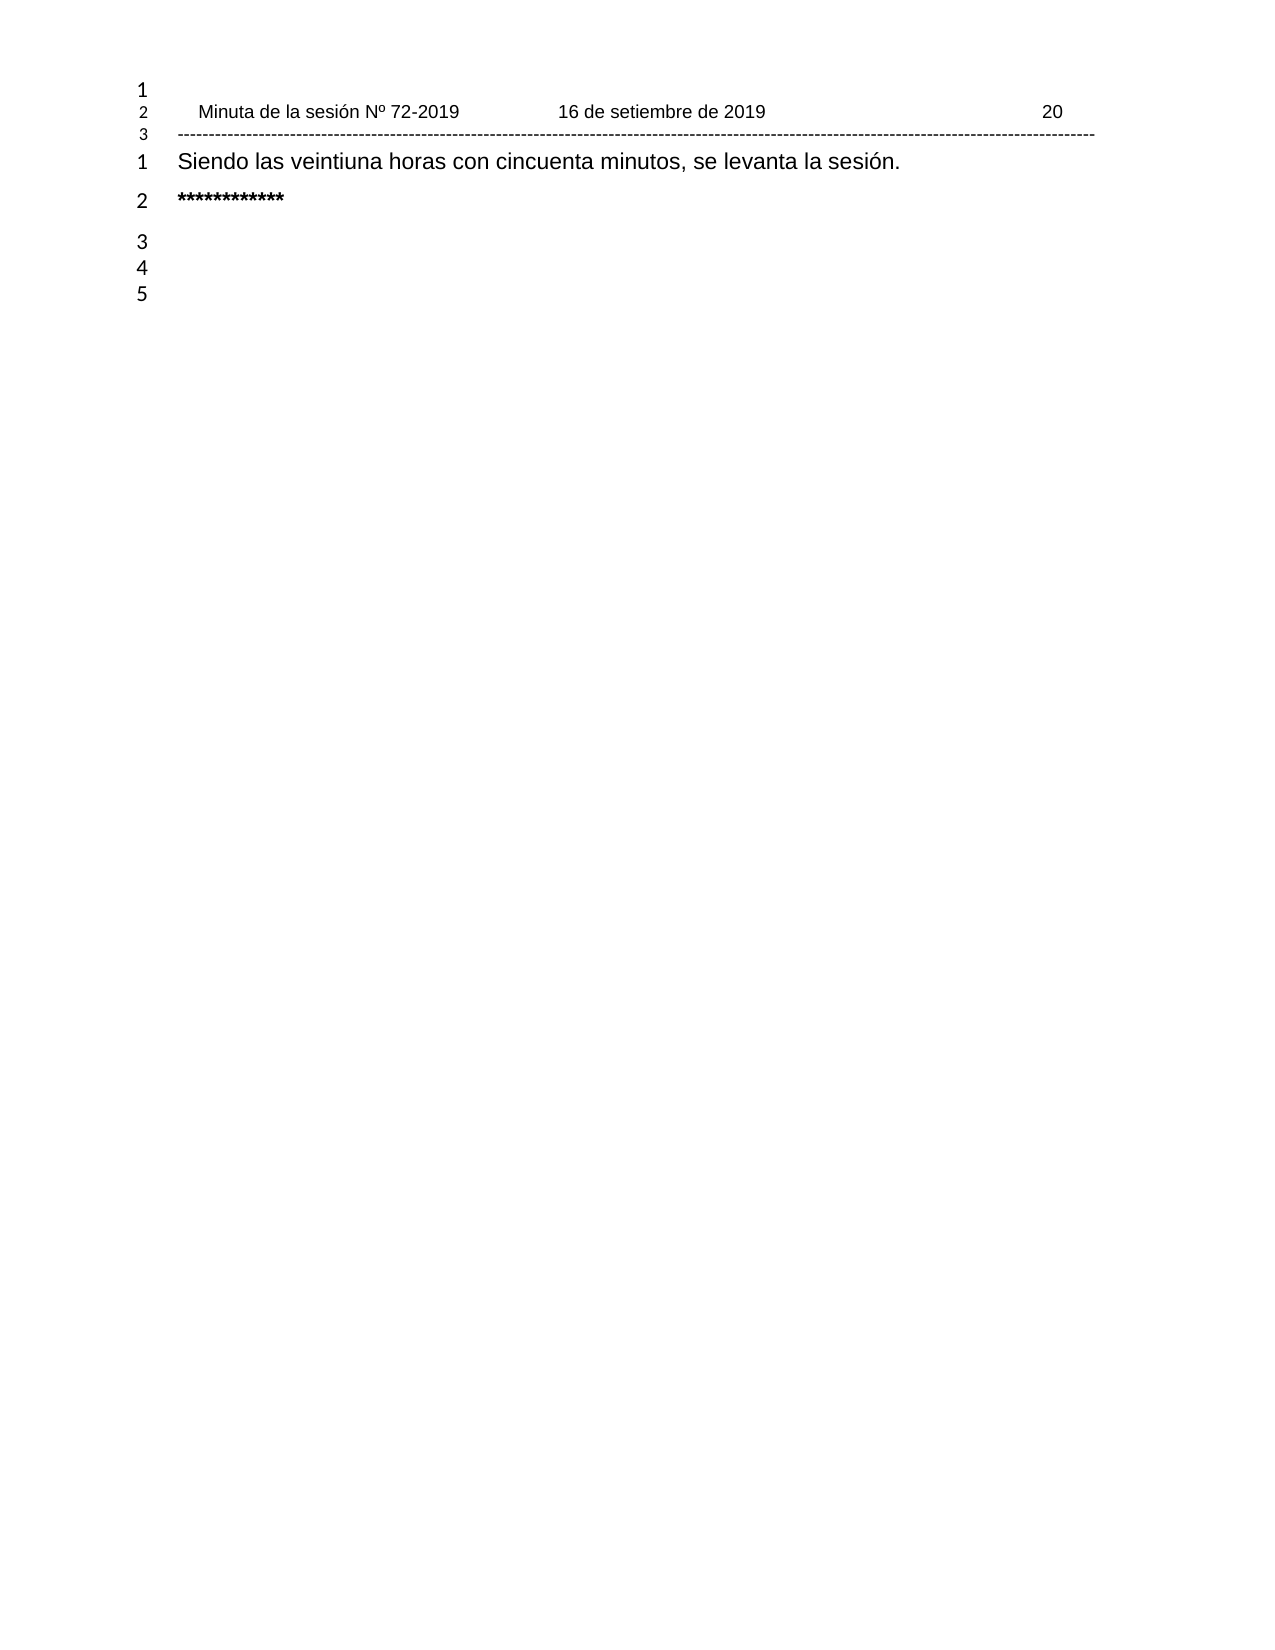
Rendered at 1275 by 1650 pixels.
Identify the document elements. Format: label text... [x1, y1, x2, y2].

text ************ [177, 187, 1098, 213]
text Siendo las veintiuna horas con cincuenta minutos, se levanta la sesión. [177, 148, 1098, 174]
